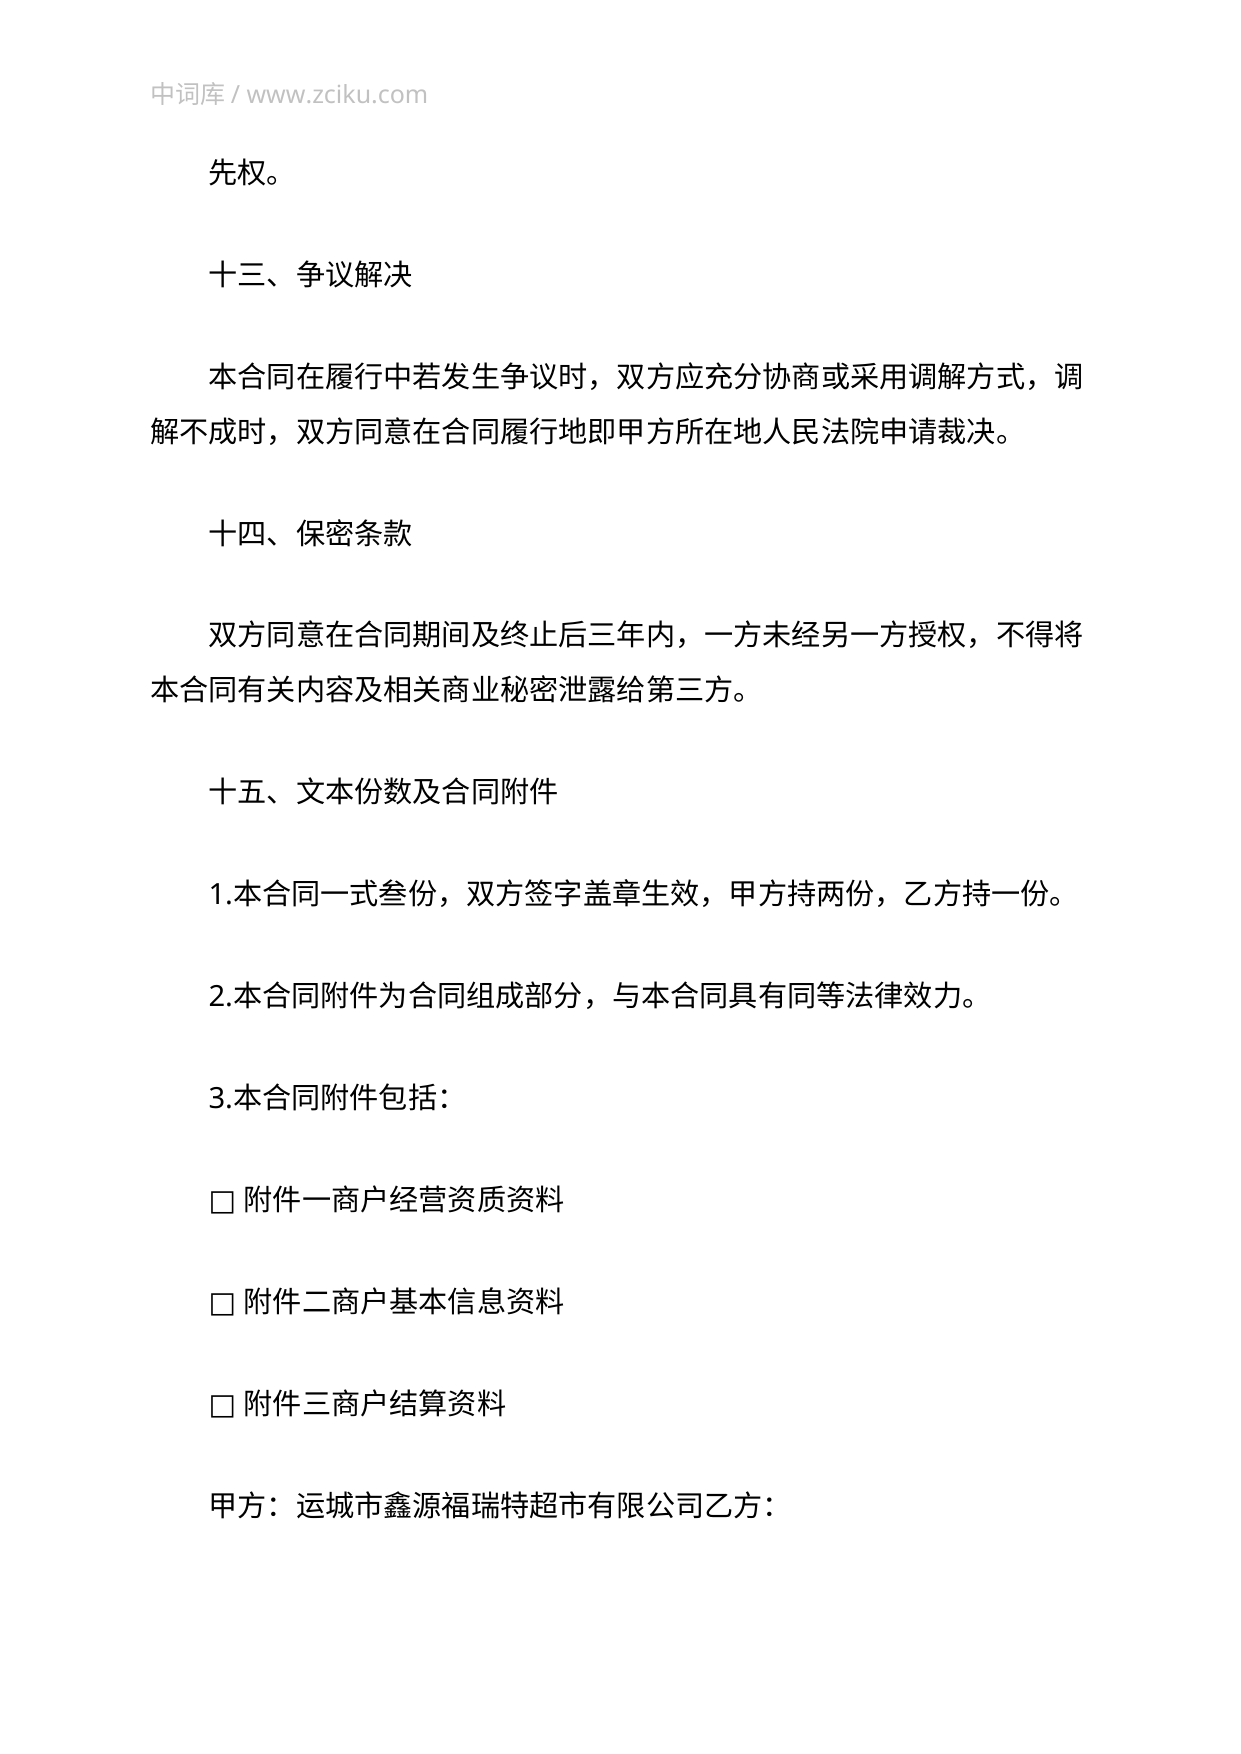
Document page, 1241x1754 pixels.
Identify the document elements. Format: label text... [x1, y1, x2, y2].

text 本合同在履行中若发生争议时，双方应充分协商或采用调解方式，调解不成时，双方同意在合同履行地即甲方所在地人民法院申请裁决。 [150, 353, 1090, 451]
text 十四、保密条款 [150, 510, 1090, 552]
text 先权。 [150, 150, 1090, 192]
text 1.本合同一式叁份，双方签字盖章生效，甲方持两份，乙方持一份。 [150, 870, 1090, 913]
text 3.本合同附件包括： [150, 1074, 1090, 1117]
text 甲方：运城市鑫源福瑞特超市有限公司乙方： [150, 1482, 1090, 1524]
text □ 附件二商户基本信息资料 [150, 1278, 1090, 1321]
text 十五、文本份数及合同附件 [150, 769, 1090, 811]
text 十三、争议解决 [150, 252, 1090, 294]
text 双方同意在合同期间及终止后三年内，一方未经另一方授权，不得将本合同有关内容及相关商业秘密泄露给第三方。 [150, 612, 1090, 709]
text □ 附件一商户经营资质资料 [150, 1176, 1090, 1219]
text 2.本合同附件为合同组成部分，与本合同具有同等法律效力。 [150, 972, 1090, 1015]
text □ 附件三商户结算资料 [150, 1380, 1090, 1423]
